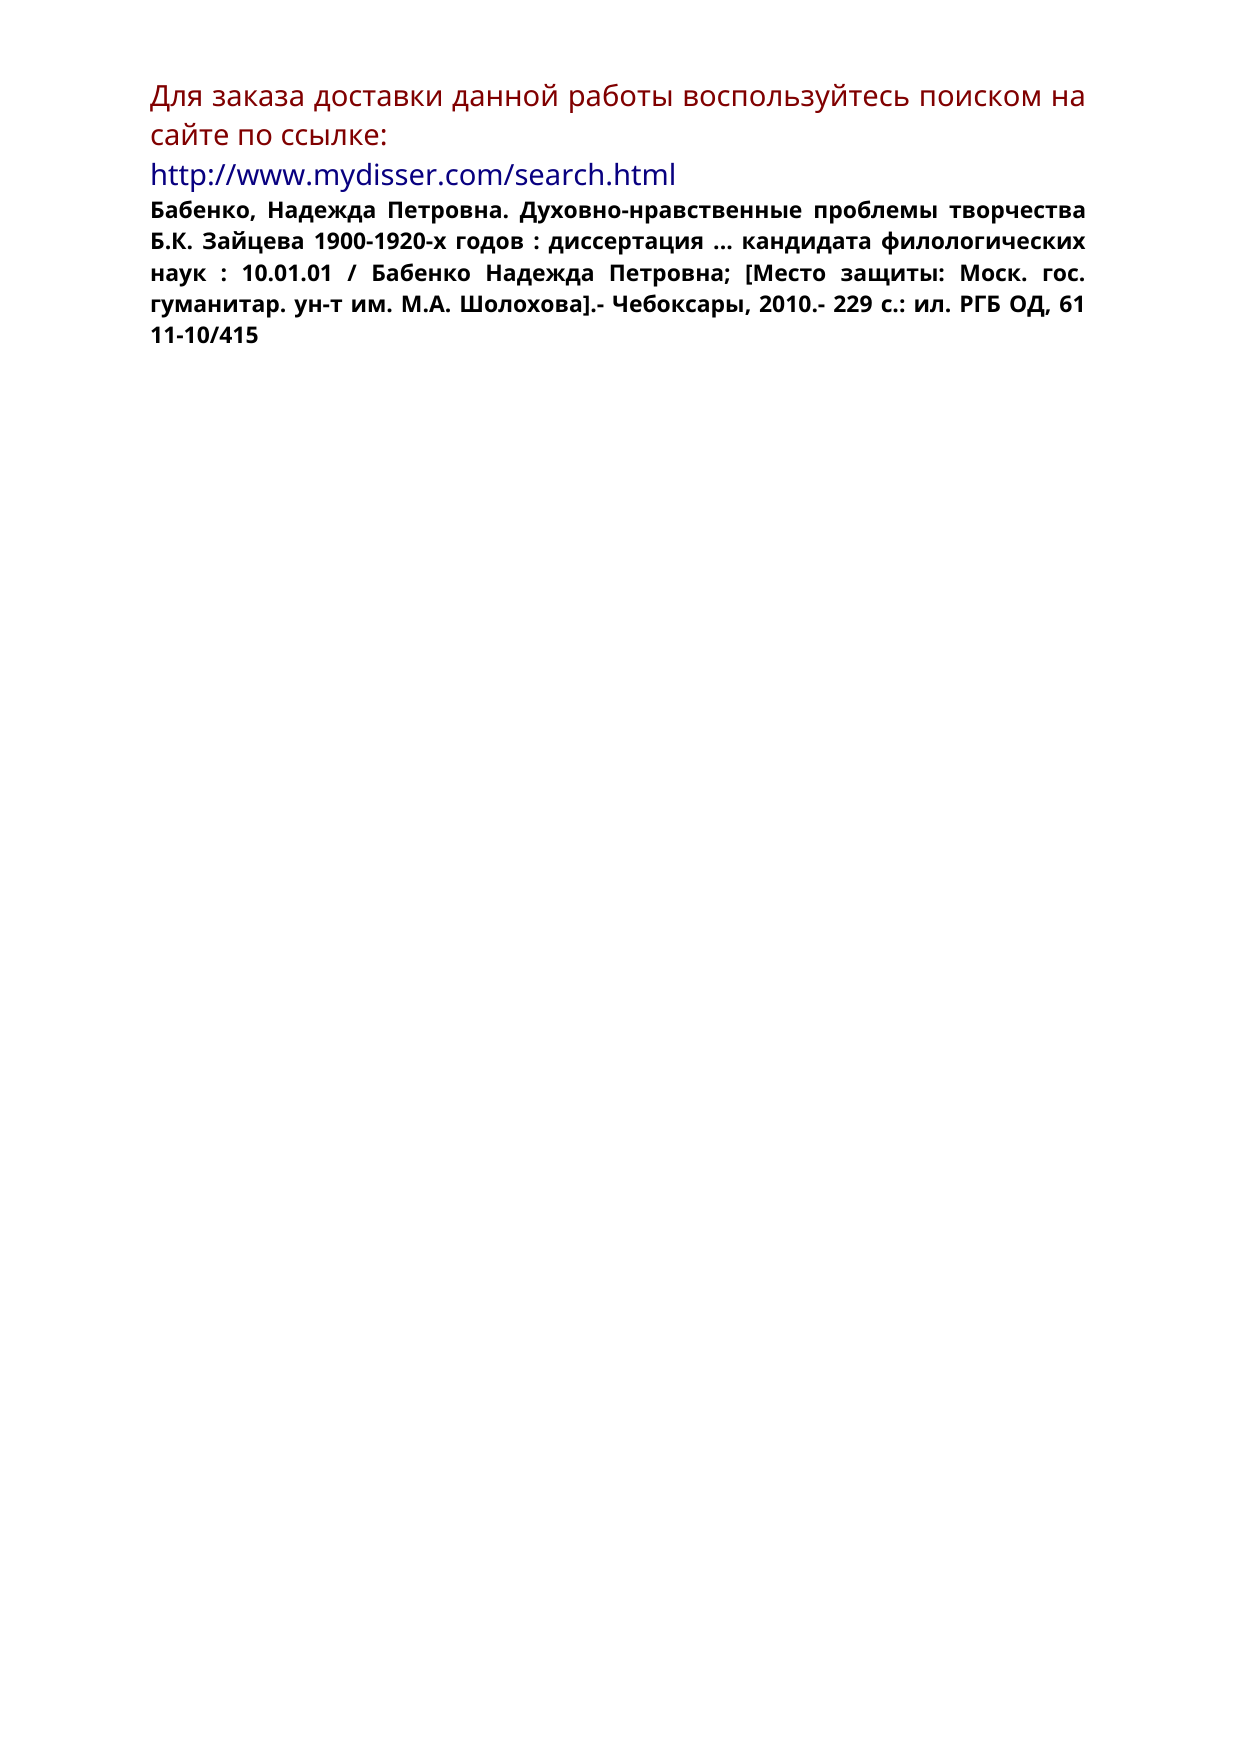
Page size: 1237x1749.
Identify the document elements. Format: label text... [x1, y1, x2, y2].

text Бабенко, Надежда Петровна. Духовно-нравственные проблемы творчества Б.К. Зайцева 1900-1920-х годов : диссертация ... кандидата филологических наук : 10.01.01 / Бабенко Надежда Петровна; [Место защиты: Моск. гос. гуманитар. ун-т им. М.А. Шолохова].- Чебоксары, 2010.- 229 с.: ил. РГБ ОД, 61 11-10/415 [150, 194, 1086, 350]
